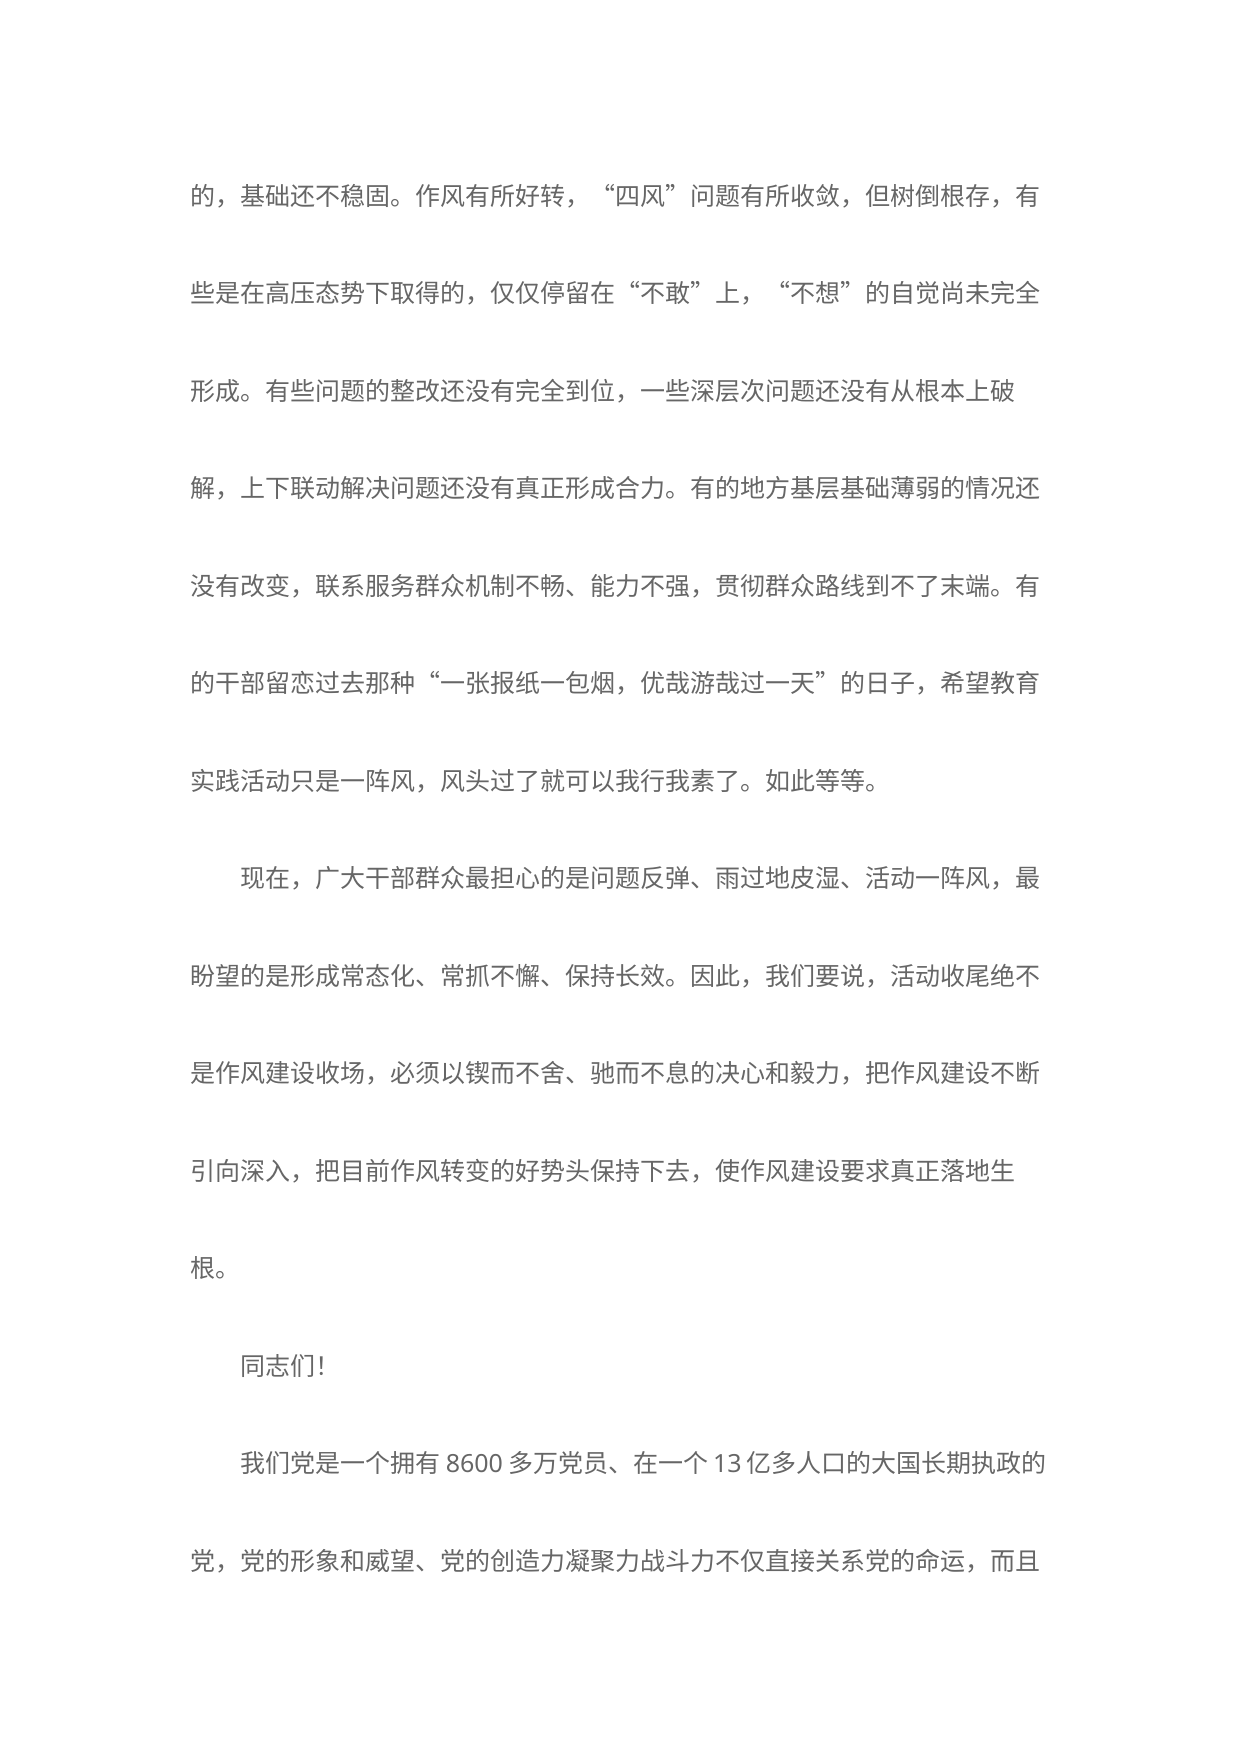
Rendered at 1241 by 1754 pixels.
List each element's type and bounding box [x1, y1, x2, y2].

table_header [191, 162, 1047, 1592]
